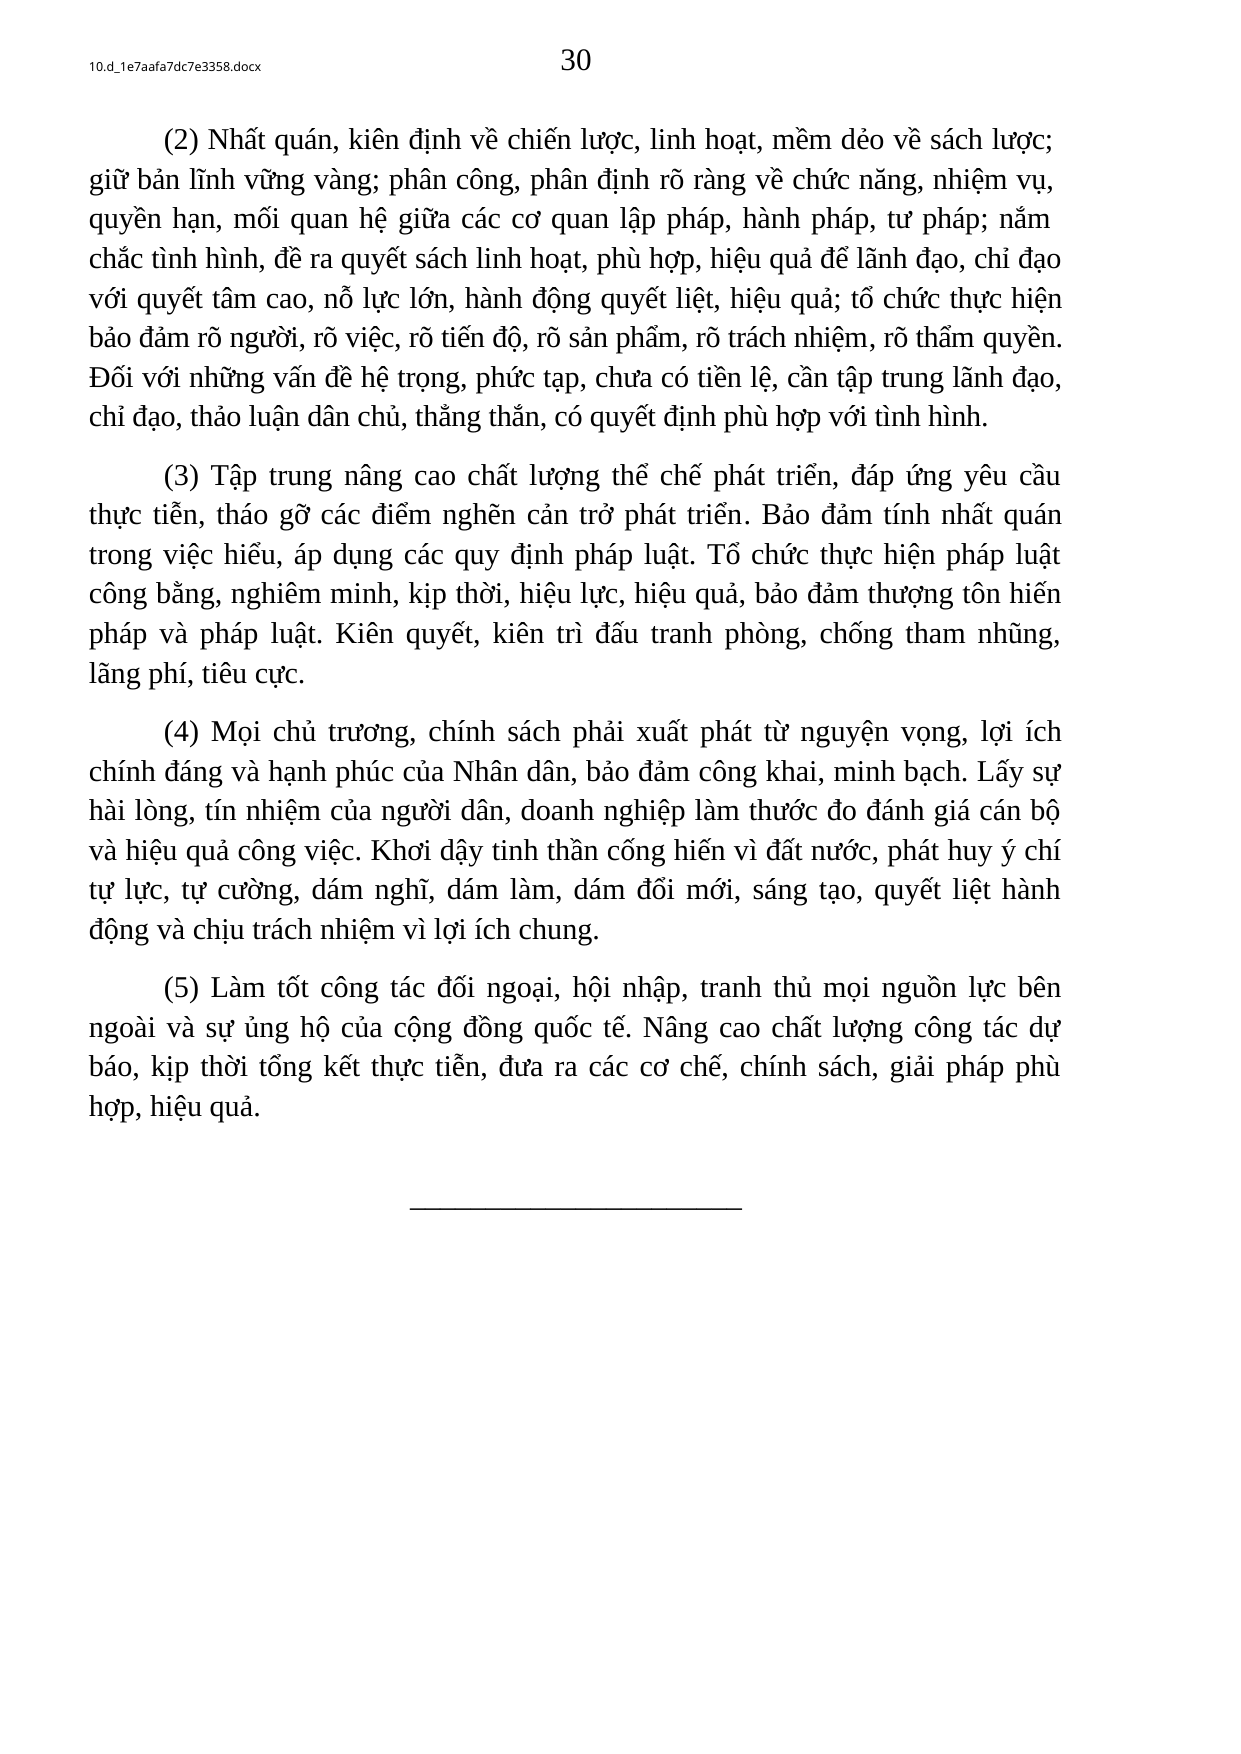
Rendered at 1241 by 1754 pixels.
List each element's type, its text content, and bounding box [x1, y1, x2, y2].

text ______________________ [89, 1178, 1063, 1212]
text (3) Tập trung nâng cao chất lượng thể chế phát triển, đáp ứng yêu cầu thực tiễn, tháo gỡ các điểm nghẽn cản trở phát triển. Bảo đảm tính nhất quán trong việc hiểu, áp dụng các quy định pháp luật. Tổ chức thực hiện pháp luật công bằng, nghiêm minh, kịp thời, hiệu lực, hiệu quả, bảo đảm thượng tôn hiến pháp và pháp luật. Kiên quyết, kiên trì đấu tranh phòng, chống tham nhũng, lãng phí, tiêu cực. [89, 453, 1063, 691]
text (5) Làm tốt công tác đối ngoại, hội nhập, tranh thủ mọi nguồn lực bên ngoài và sự ủng hộ của cộng đồng quốc tế. Nâng cao chất lượng công tác dự báo, kịp thời tổng kết thực tiễn, đưa ra các cơ chế, chính sách, giải pháp phù hợp, hiệu quả. [89, 966, 1063, 1124]
text (2) Nhất quán, kiên định về chiến lược, linh hoạt, mềm dẻo về sách lược; giữ bản lĩnh vững vàng; phân công, phân định rõ ràng về chức năng, nhiệm vụ, quyền hạn, mối quan hệ giữa các cơ quan lập pháp, hành pháp, tư pháp; nắm chắc tình hình, đề ra quyết sách linh hoạt, phù hợp, hiệu quả để lãnh đạo, chỉ đạo với quyết tâm cao, nỗ lực lớn, hành động quyết liệt, hiệu quả; tổ chức thực hiện bảo đảm rõ người, rõ việc, rõ tiến độ, rõ sản phẩm, rõ trách nhiệm, rõ thẩm quyền. Đối với những vấn đề hệ trọng, phức tạp, chưa có tiền lệ, cần tập trung lãnh đạo, chỉ đạo, thảo luận dân chủ, thẳng thắn, có quyết định phù hợp với tình hình. [89, 118, 1063, 435]
text (4) Mọi chủ trương, chính sách phải xuất phát từ nguyện vọng, lợi ích chính đáng và hạnh phúc của Nhân dân, bảo đảm công khai, minh bạch. Lấy sự hài lòng, tín nhiệm của người dân, doanh nghiệp làm thước đo đánh giá cán bộ và hiệu quả công việc. Khơi dậy tinh thần cống hiến vì đất nước, phát huy ý chí tự lực, tự cường, dám nghĩ, dám làm, dám đổi mới, sáng tạo, quyết liệt hành động và chịu trách nhiệm vì lợi ích chung. [89, 710, 1063, 947]
